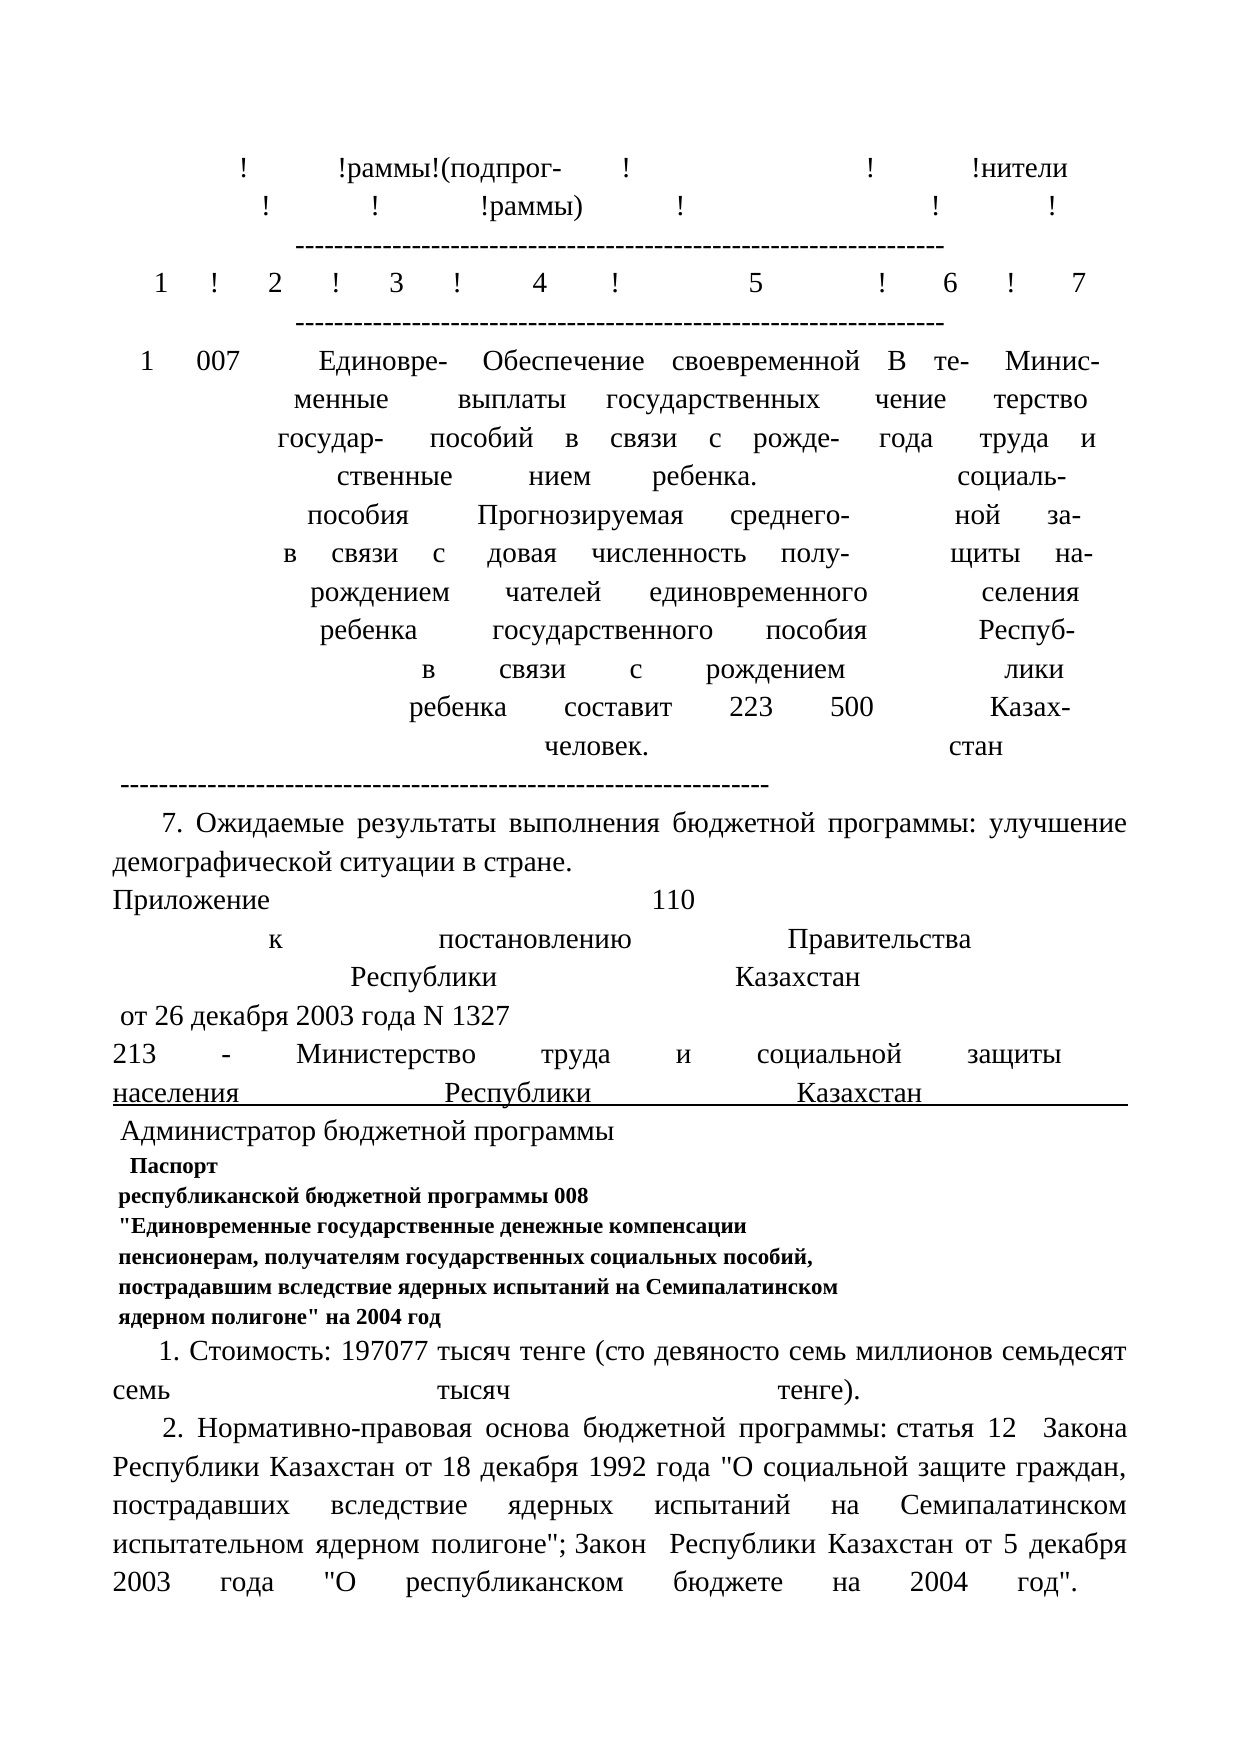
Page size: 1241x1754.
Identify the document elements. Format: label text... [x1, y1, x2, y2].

text 213 - Министерство труда и социальной защиты населения Республики Казахстан Администратор бюджетной программы [112, 1036, 1128, 1104]
text 7. Ожидаемые результаты выполнения бюджетной программы: улучшение демографической ситуации в стране. [112, 805, 1128, 877]
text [112, 150, 1128, 800]
text Паспорт республиканской бюджетной программы 008 "Единовременные государственные денежные компенсации пенсионерам, получателям государственных социальных пособий, пострадавшим вследствие ядерных испытаний на Семипалатинском ядерном полигоне" на 2004 год [112, 1152, 1128, 1329]
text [112, 1333, 1128, 1598]
text 213 - Министерство труда и социальной защиты населения Республики Казахстан Администратор бюджетной программы [112, 1105, 1128, 1147]
text Приложение 110 к постановлению Правительства Республики Казахстан от 26 декабря 2003 года N 1327 [112, 882, 1128, 1031]
